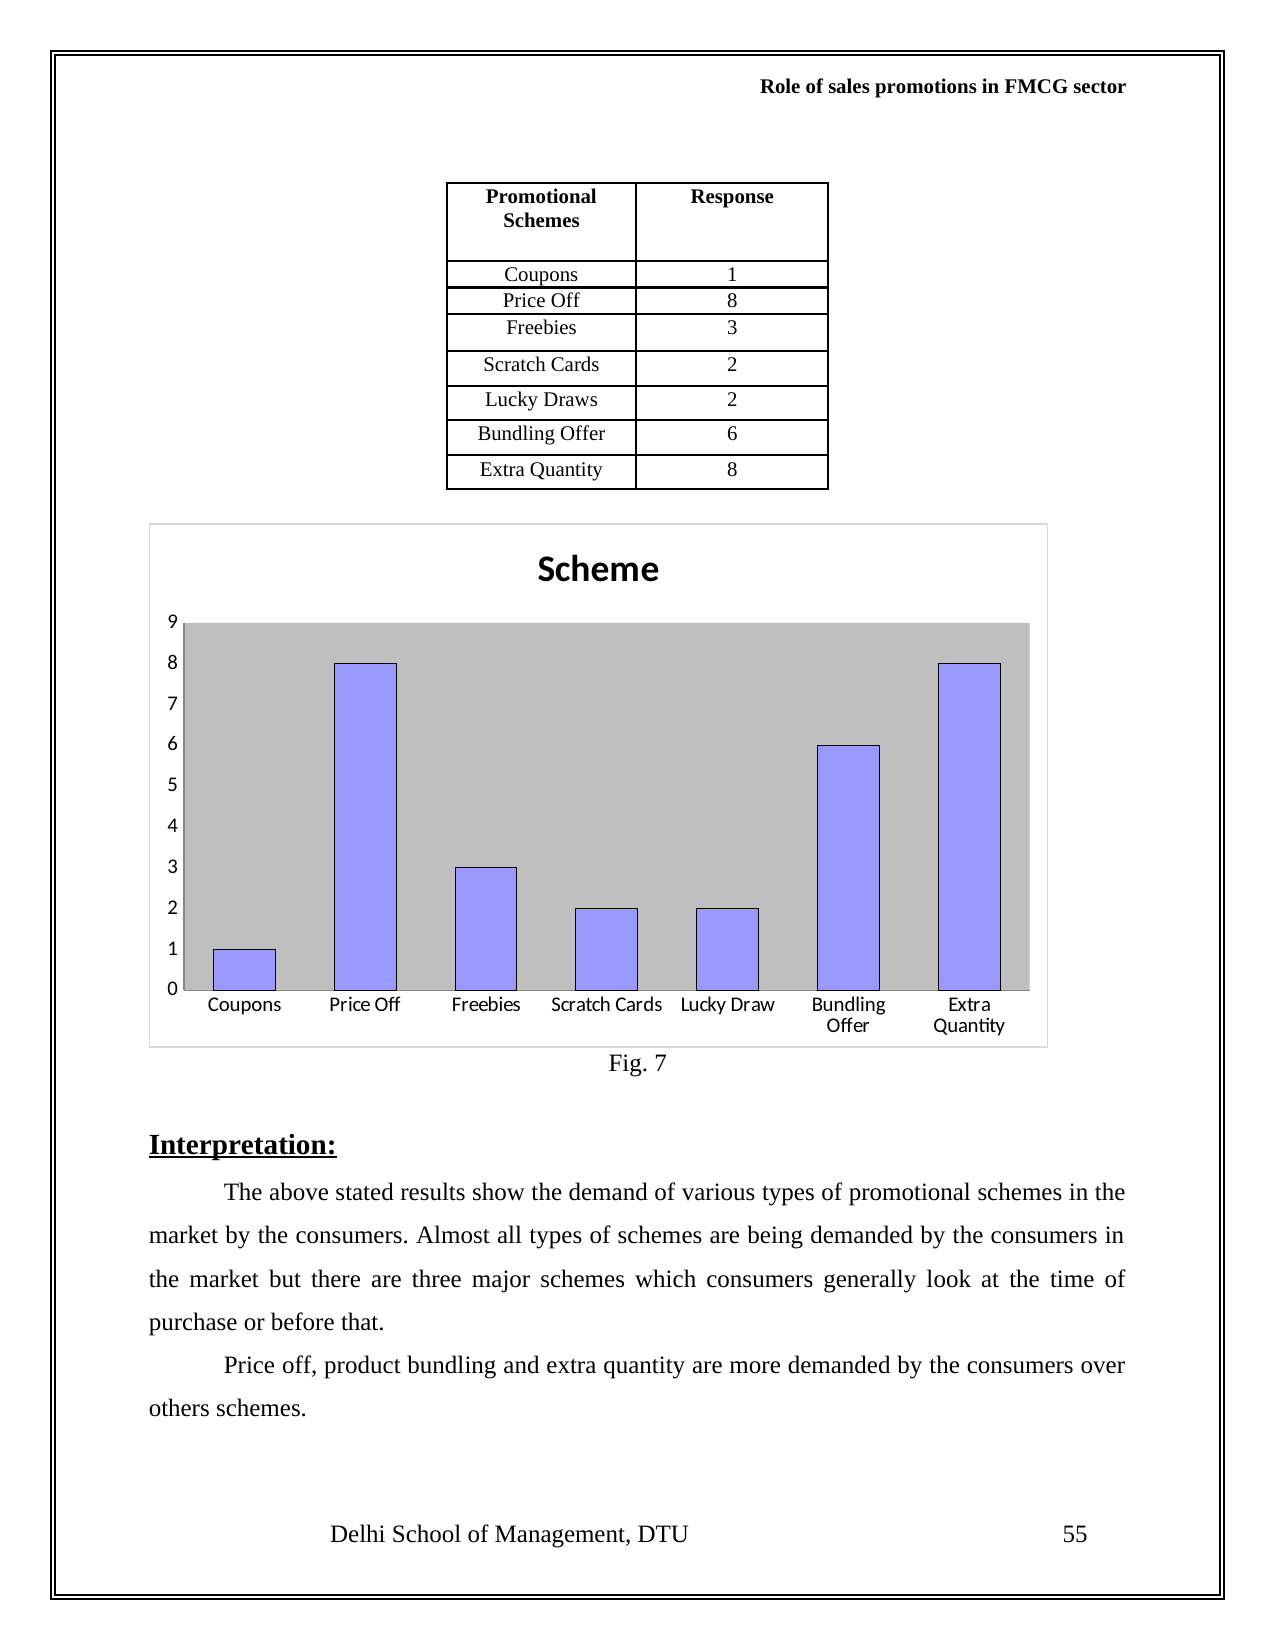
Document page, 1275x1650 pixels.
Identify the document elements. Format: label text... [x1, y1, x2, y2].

table_cell Lucky Draws [448, 387, 635, 419]
table_cell Freebies [448, 315, 635, 350]
table_cell 8 [637, 456, 827, 487]
text Interpretation: [148, 1127, 1126, 1161]
table_header Promotional Schemes [448, 184, 635, 259]
table_cell Price Off [448, 289, 635, 313]
table_cell Scratch Cards [448, 352, 635, 384]
table_cell 2 [637, 352, 827, 384]
table_cell 8 [637, 289, 827, 313]
table_header Response [637, 184, 827, 259]
table_cell 3 [637, 315, 827, 350]
text The above stated results show the demand of various types of promotional schemes in the market by the consumers. Almost all types of schemes are being demanded by the consumers in the market but there are three major schemes which consumers generally look at the time of purchase or before that. [148, 1177, 1126, 1336]
text Fig. 7 [148, 1048, 1126, 1077]
table_cell Extra Quantity [448, 456, 635, 487]
table_cell 6 [637, 421, 827, 454]
table_cell Coupons [448, 262, 635, 286]
text Price off, product bundling and extra quantity are more demanded by the consumers over others schemes. [148, 1350, 1126, 1422]
table_cell Bundling Offer [448, 421, 635, 454]
table_cell 1 [637, 262, 827, 286]
table_cell 2 [637, 387, 827, 419]
